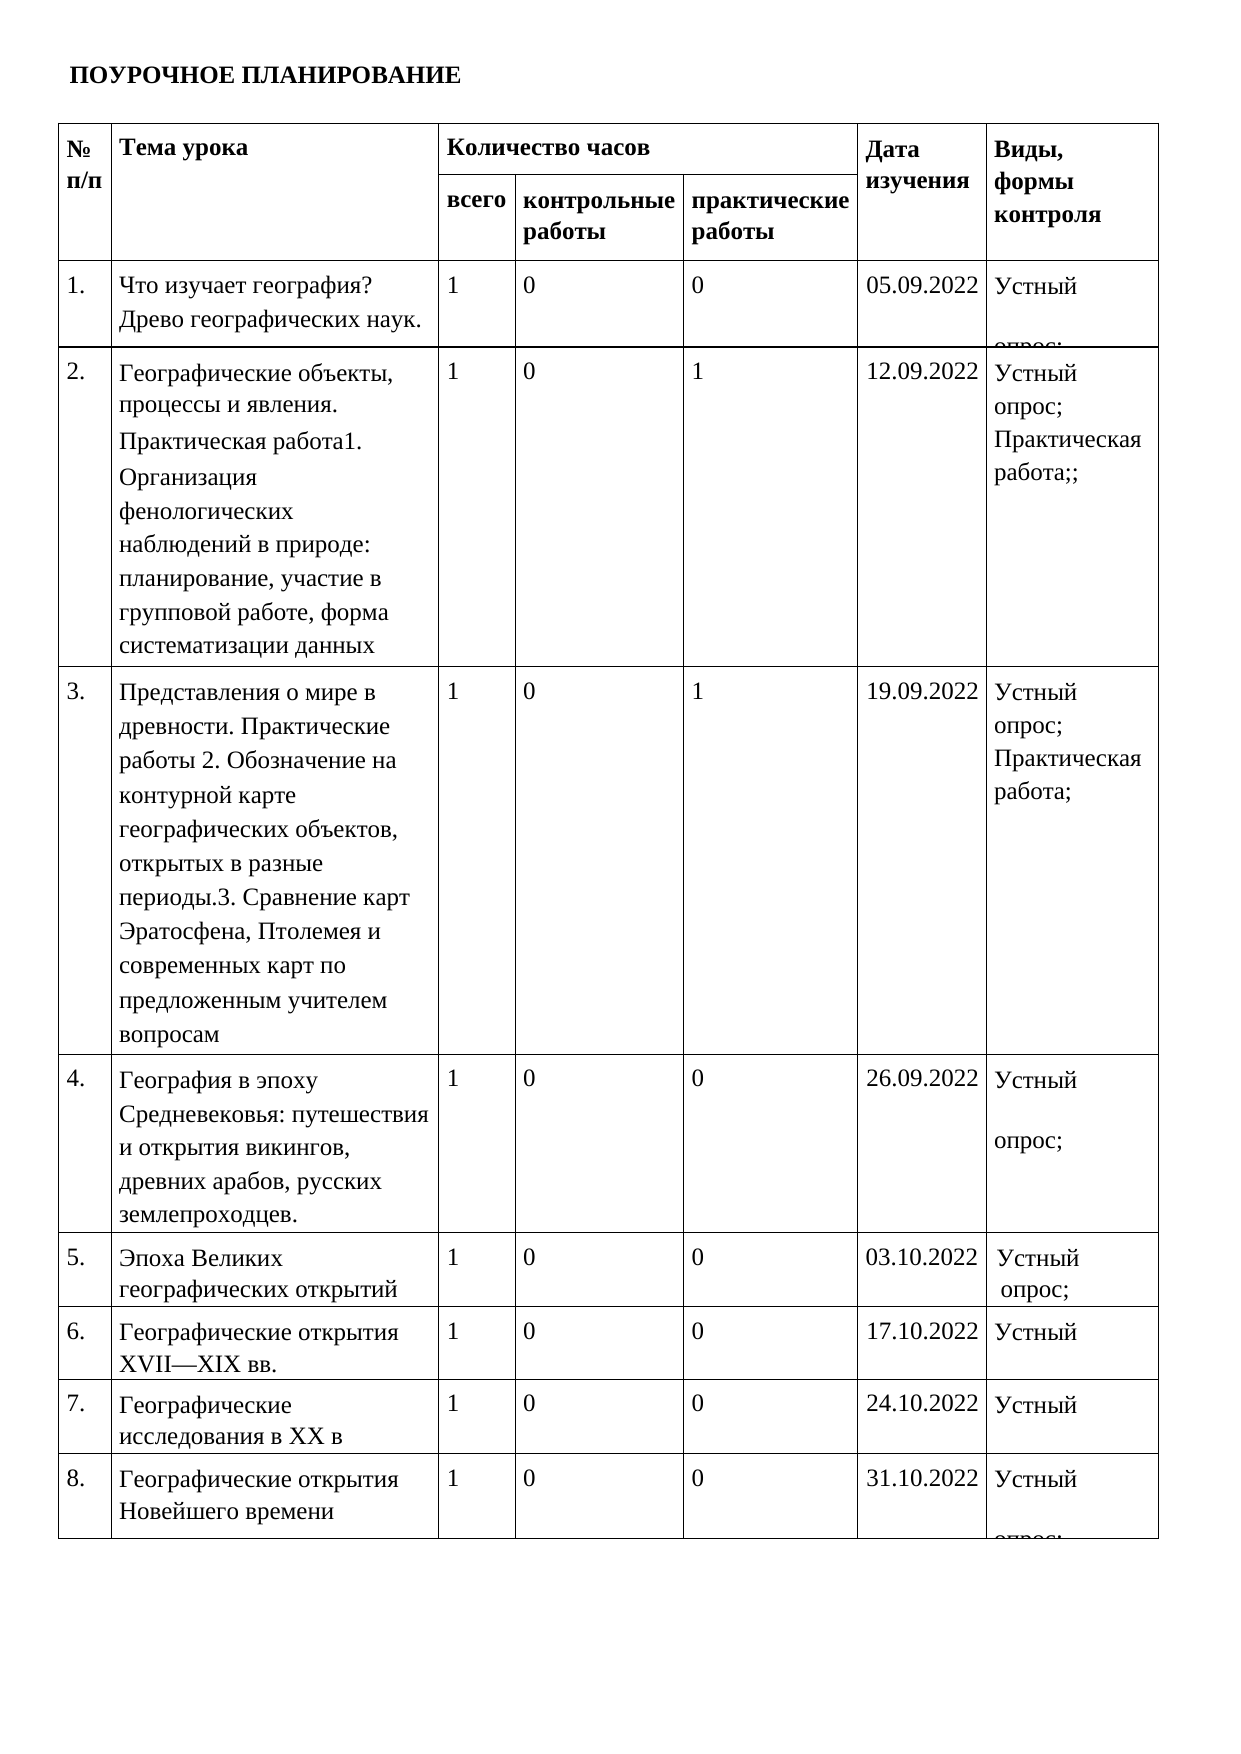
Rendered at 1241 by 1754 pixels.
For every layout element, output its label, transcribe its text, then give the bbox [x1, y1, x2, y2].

table_cell 1 [684, 348, 857, 666]
table_header Виды, формы контроля [987, 124, 1158, 260]
table_header Количество часов [439, 124, 857, 174]
table_cell Устный опрос; [987, 1055, 1158, 1232]
table_cell 4. [59, 1055, 111, 1232]
table_cell 1. [59, 261, 111, 346]
table_header № п/п [59, 124, 111, 260]
table_cell 19.09.2022 [858, 667, 986, 1054]
table_cell 1 [439, 667, 515, 1054]
table_cell 0 [516, 1380, 683, 1453]
table_cell 1 [439, 348, 515, 666]
table_cell 6. [59, 1307, 111, 1378]
table_cell 0 [684, 1307, 857, 1378]
table_cell 2. [59, 348, 111, 666]
table_cell Представления о мире в древности. Практические работы 2. Обозначение на контурной карте географических объектов, открытых в разные периоды.3. Сравнение карт Эратосфена, Птолемея и современных карт по предложенным учителем вопросам [112, 667, 438, 1054]
table_cell 3. [59, 667, 111, 1054]
table_cell 26.09.2022 [858, 1055, 986, 1232]
table_cell Устный опрос; [987, 1454, 1158, 1537]
table_cell Устный опрос; [987, 261, 1158, 346]
table_cell 0 [684, 1454, 857, 1537]
table_cell Устный опрос; Практическая работа; [987, 667, 1158, 1054]
table_cell 0 [516, 1233, 683, 1306]
table_cell 0 [516, 1055, 683, 1232]
table_cell Географические открытия XVII—XIX вв. [112, 1307, 438, 1378]
table_cell Географические объекты, процессы и явления. Практическая работа1. Организация фенологических наблюдений в природе: планирование, участие в групповой работе, форма систематизации данных [112, 348, 438, 666]
table_cell 8. [59, 1454, 111, 1537]
table_cell всего [439, 175, 515, 260]
table_cell Устный опрос; [987, 1380, 1158, 1453]
table_header Дата изучения [858, 124, 986, 260]
table_cell 1 [684, 667, 857, 1054]
table_cell 12.09.2022 [858, 348, 986, 666]
table_cell 0 [684, 1055, 857, 1232]
table_cell 7. [59, 1380, 111, 1453]
table_cell 0 [684, 1233, 857, 1306]
table_cell 17.10.2022 [858, 1307, 986, 1378]
table_cell 1 [439, 261, 515, 346]
table_cell Географические исследования в ХХ в [112, 1380, 438, 1453]
table_cell 0 [516, 1307, 683, 1378]
table_cell 1 [439, 1454, 515, 1537]
table_cell Эпоха Великих географических открытий [112, 1233, 438, 1306]
table_cell 31.10.2022 [858, 1454, 986, 1537]
table_cell 0 [516, 1454, 683, 1537]
table_cell Устный опрос; [987, 1307, 1158, 1378]
table_cell 24.10.2022 [858, 1380, 986, 1453]
table_cell 0 [516, 348, 683, 666]
table_cell практические работы [684, 175, 857, 260]
table_cell 1 [439, 1307, 515, 1378]
table_header Тема урока [112, 124, 438, 260]
table_cell 0 [516, 667, 683, 1054]
text ПОУРОЧНОЕ ПЛАНИРОВАНИЕ [69, 62, 1172, 89]
table_cell Устный опрос; [987, 1233, 1158, 1306]
table_cell контрольные работы [516, 175, 683, 260]
table_cell Географические открытия Новейшего времени [112, 1454, 438, 1537]
table_cell 0 [684, 261, 857, 346]
table_cell 1 [439, 1233, 515, 1306]
table_cell Что изучает география? Древо географических наук. [112, 261, 438, 346]
table_cell 0 [516, 261, 683, 346]
table_cell 03.10.2022 [858, 1233, 986, 1306]
table_cell 5. [59, 1233, 111, 1306]
table_cell География в эпоху Средневековья: путешествия и открытия викингов, древних арабов, русских землепроходцев. [112, 1055, 438, 1232]
table_cell 0 [684, 1380, 857, 1453]
table_cell 05.09.2022 [858, 261, 986, 346]
table_cell 1 [439, 1055, 515, 1232]
table_cell Устный опрос; Практическая работа;; [987, 348, 1158, 666]
table_cell 1 [439, 1380, 515, 1453]
